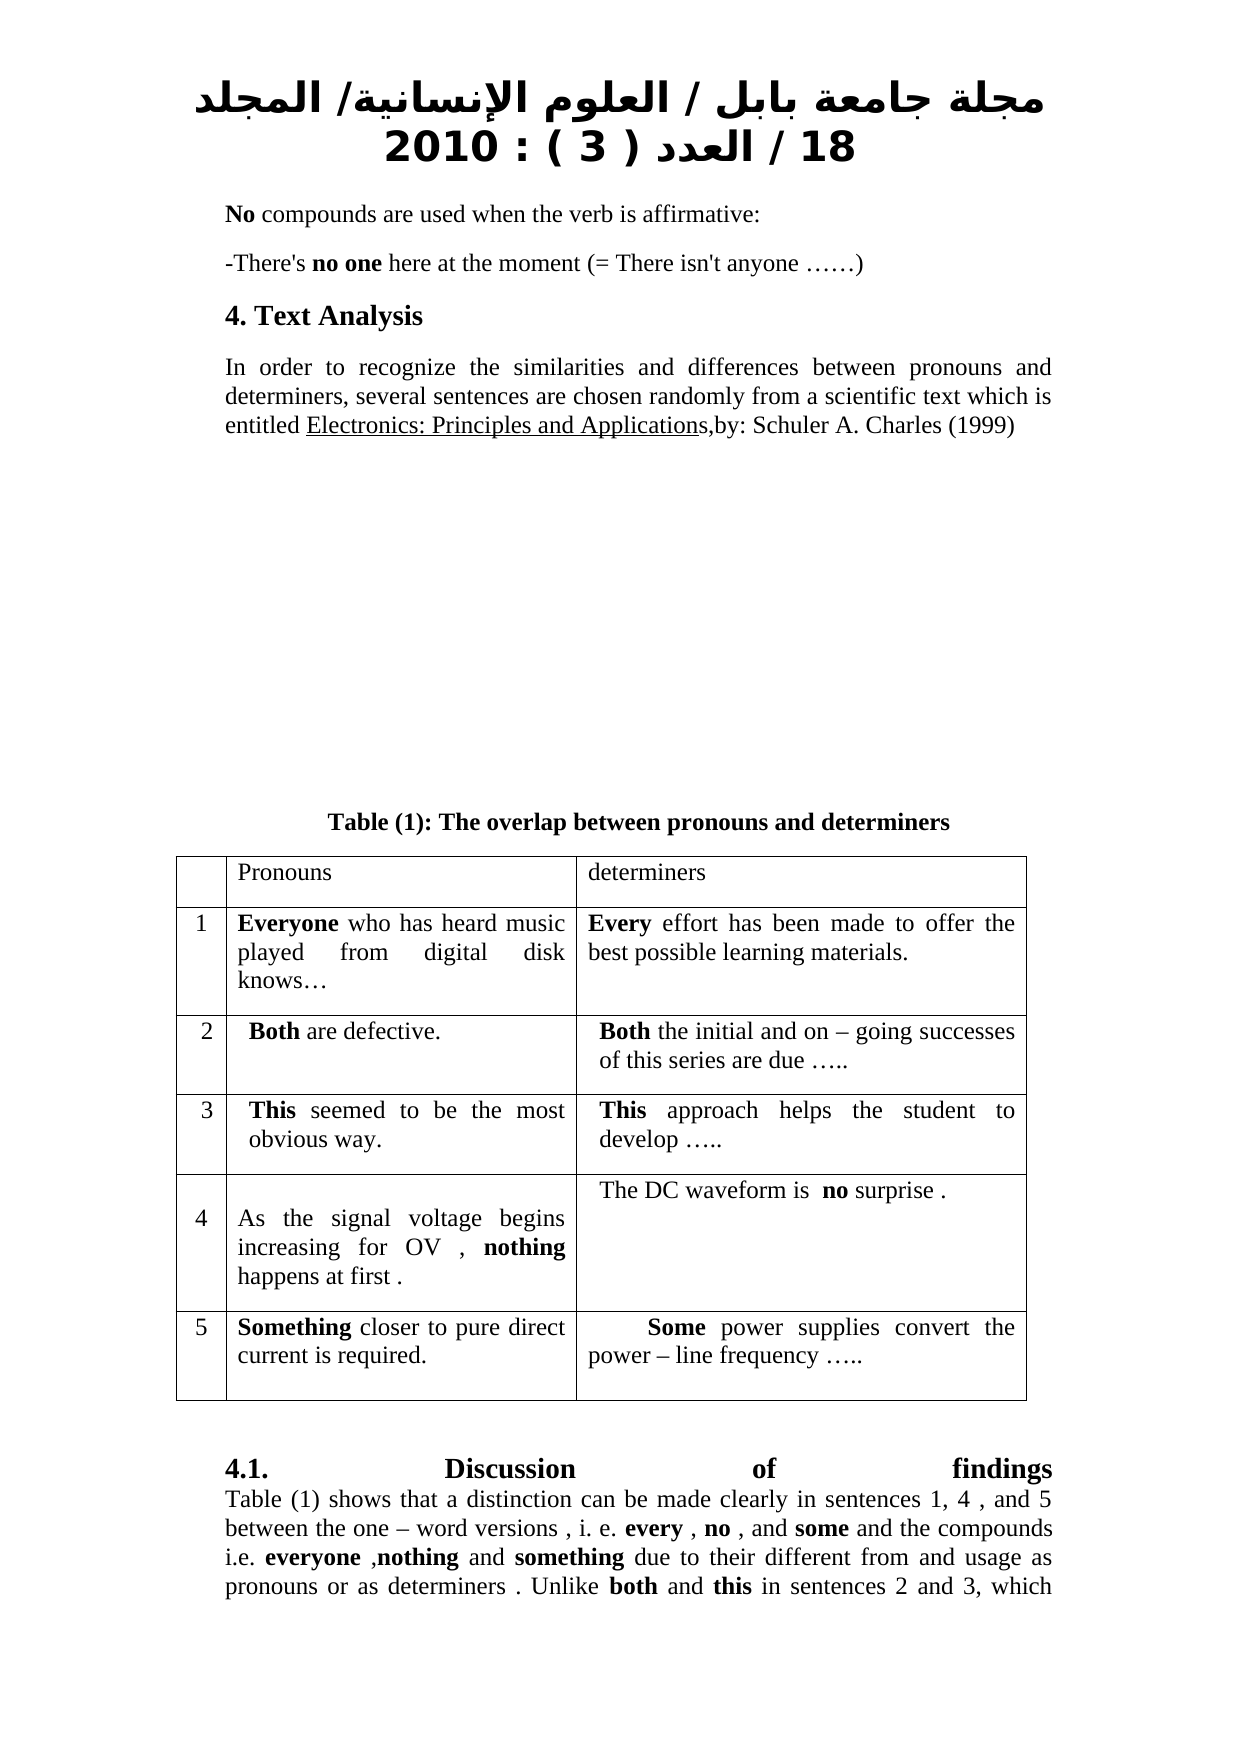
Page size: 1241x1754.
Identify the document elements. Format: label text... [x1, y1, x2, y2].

table_cell 1 [177, 908, 226, 1015]
table_header [177, 857, 226, 907]
text No compounds are used when the verb is affirmative: [225, 199, 1053, 228]
table_cell The DC waveform is no surprise . [577, 1175, 1026, 1311]
table_cell Everyone who has heard music played from digital disk knows… [227, 908, 576, 1015]
table_cell 2 [177, 1016, 226, 1094]
table_cell Something closer to pure direct current is required. [227, 1312, 576, 1400]
table_cell 3 [177, 1095, 226, 1174]
table_cell 4 [177, 1175, 226, 1311]
table_cell Both are defective. [227, 1016, 576, 1094]
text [225, 1451, 1053, 1599]
table_cell This seemed to be the most obvious way. [227, 1095, 576, 1174]
text 4. Text Analysis [225, 298, 1053, 332]
table_cell As the signal voltage begins increasing for OV , nothing happens at first . [227, 1175, 576, 1311]
text In order to recognize the similarities and differences between pronouns and determiners, several sentences are chosen randomly from a scientific text which is entitled Electronics: Principles and Applications,by: Schuler A. Charles (1999) [225, 352, 1053, 439]
table_header Pronouns [227, 857, 576, 907]
table_cell This approach helps the student to develop ….. [577, 1095, 1026, 1174]
table_header determiners [577, 857, 1026, 907]
text Table (1): The overlap between pronouns and determiners [225, 807, 1053, 835]
table_cell Both the initial and on – going successes of this series are due ….. [577, 1016, 1026, 1094]
table_cell Every effort has been made to offer the best possible learning materials. [577, 908, 1026, 1015]
table_cell 5 [177, 1312, 226, 1400]
table_cell Some power supplies convert the power – line frequency ….. [577, 1312, 1026, 1400]
text -There's no one here at the moment (= There isn't anyone ……) [225, 248, 1053, 277]
